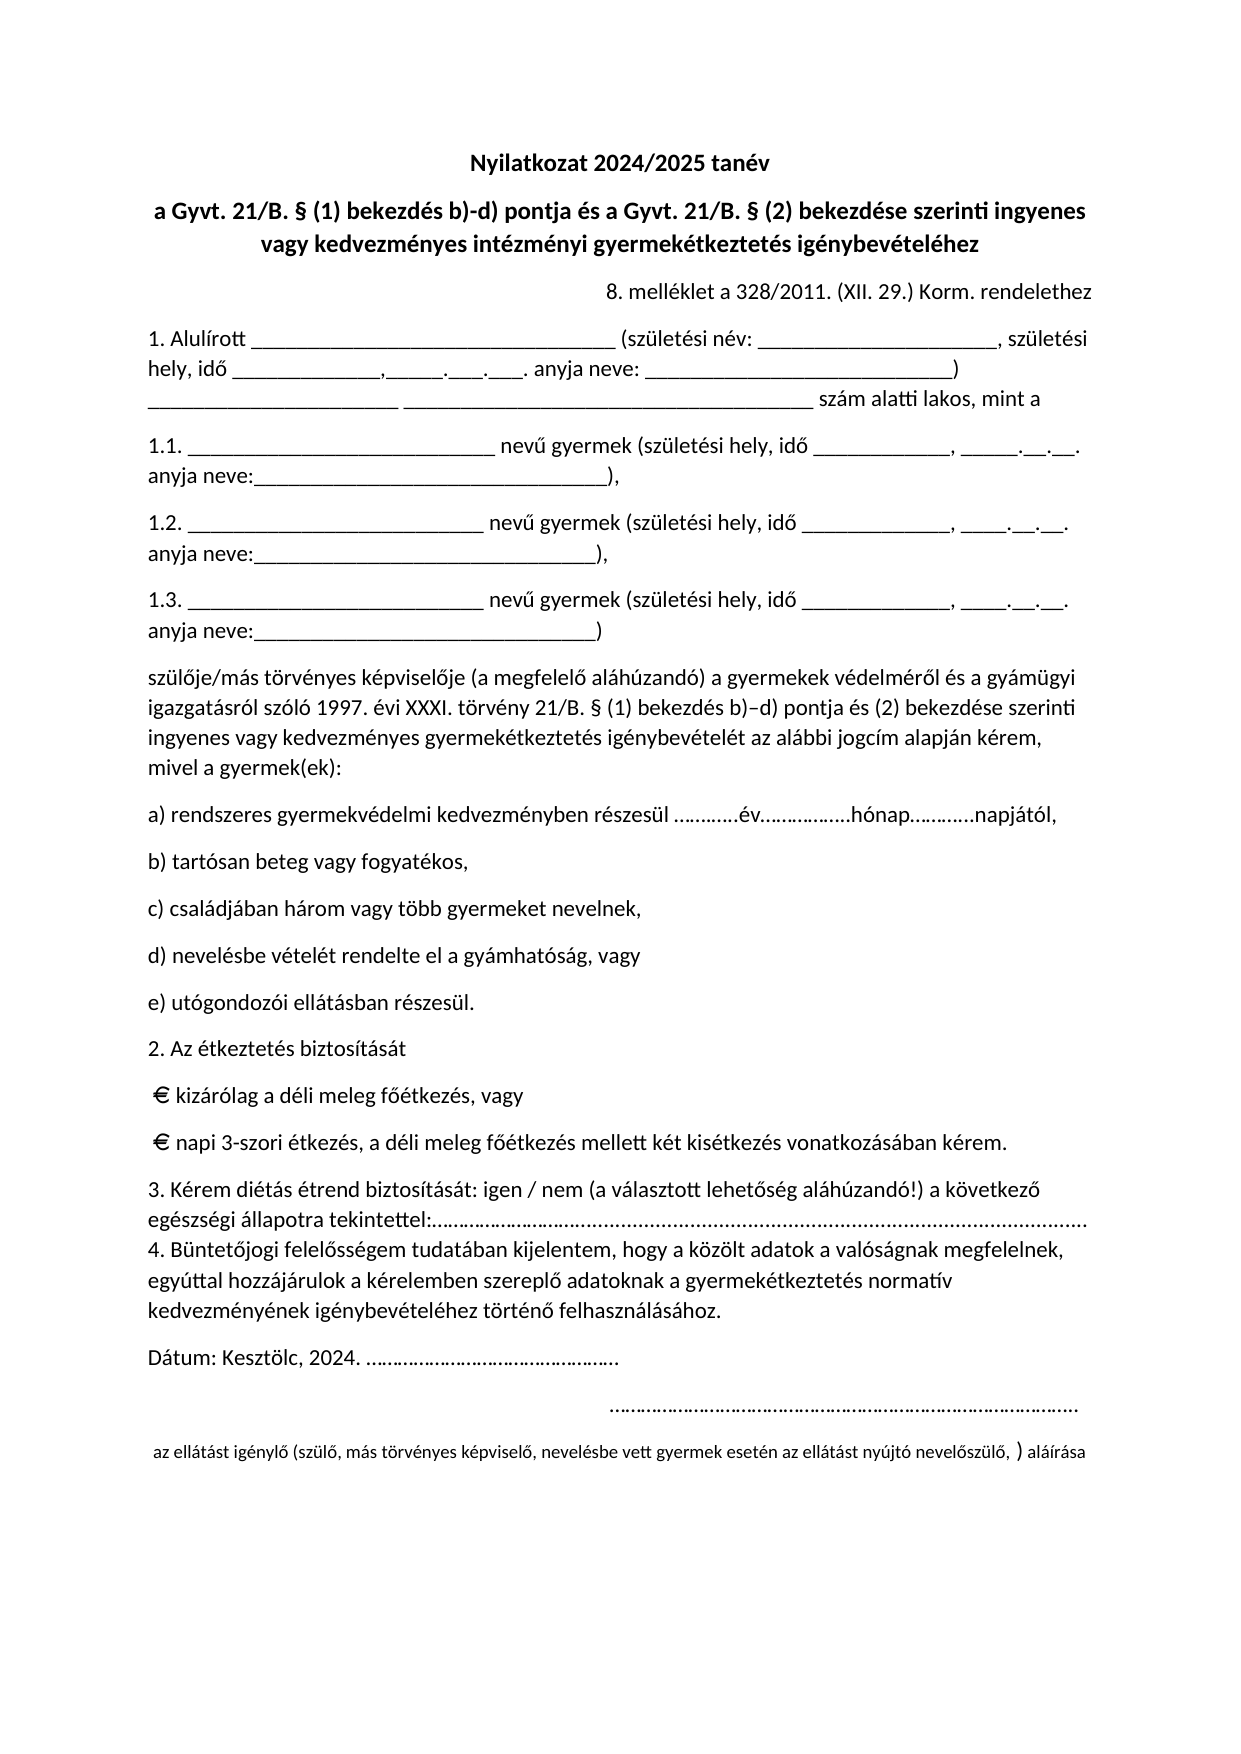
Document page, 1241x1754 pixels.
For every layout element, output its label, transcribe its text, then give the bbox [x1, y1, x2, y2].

text a Gyvt. 21/B. § (1) bekezdés b)-d) pontja és a Gyvt. 21/B. § (2) bekezdése szerinti ingyenes vagy kedvezményes intézményi gyermekétkeztetés igénybevételéhez [148, 195, 1093, 258]
text 2. Az étkeztetés biztosítását [148, 1034, 1093, 1063]
text Dátum: Kesztölc, 2024. ………………………………………… [148, 1343, 1093, 1371]
text b) tartósan beteg vagy fogyatékos, [148, 847, 1093, 875]
text Nyilatkozat 2024/2025 tanév [148, 148, 1093, 178]
text 1.3. __________________________ nevű gyermek (születési hely, idő _____________, ____.__.__. anyja neve:______________________________) [148, 586, 1093, 644]
text szülője/más törvényes képviselője (a megfelelő aláhúzandó) a gyermekek védelméről és a gyámügyi igazgatásról szóló 1997. évi XXXI. törvény 21/B. § (1) bekezdés b)–d) pontja és (2) bekezdése szerinti ingyenes vagy kedvezményes gyermekétkeztetés igénybevételét az alábbi jogcím alapján kérem, mivel a gyermek(ek): [148, 663, 1093, 781]
text e) utógondozói ellátásban részesül. [148, 988, 1093, 1016]
text kizárólag a déli meleg főétkezés, vagy [148, 1081, 1093, 1109]
text az ellátást igénylő (szülő, más törvényes képviselő, nevelésbe vett gyermek esetén az ellátást nyújtó nevelőszülő, ) aláírása [148, 1437, 1093, 1465]
text a) rendszeres gyermekvédelmi kedvezményben részesül …….…..év……………..hónap………...napjától, [148, 800, 1093, 828]
text d) nevelésbe vételét rendelte el a gyámhatóság, vagy [148, 941, 1093, 969]
text napi 3-szori étkezés, a déli meleg főétkezés mellett két kisétkezés vonatkozásában kérem. [148, 1128, 1093, 1156]
text 1. Alulírott ________________________________ (születési név: _____________________, születési hely, idő _____________,_____.___.___. anyja neve: ___________________________) ______________________ ____________________________________ szám alatti lakos, mint a [148, 324, 1093, 413]
text 1.2. __________________________ nevű gyermek (születési hely, idő _____________, ____.__.__. anyja neve:______________________________), [148, 508, 1093, 567]
text 1.1. ___________________________ nevű gyermek (születési hely, idő ____________, _____.__.__. anyja neve:_______________________________), [148, 431, 1093, 490]
text 8. melléklet a 328/2011. (XII. 29.) Korm. rendelethez [148, 277, 1093, 305]
text …………………………………………………………………………….. [221, 1390, 1093, 1418]
text c) családjában három vagy több gyermeket nevelnek, [148, 894, 1093, 922]
text 3. Kérem diétás étrend biztosítását: igen / nem (a választott lehetőség aláhúzandó!) a következő egészségi állapotra tekintettel:………………………......................................................................................... 4. Büntetőjogi felelősségem tudatában kijelentem, hogy a közölt adatok a valóságnak megfelelnek, egyúttal hozzájárulok a kérelemben szereplő adatoknak a gyermekétkeztetés normatív kedvezményének igénybevételéhez történő felhasználásához. [148, 1175, 1093, 1324]
